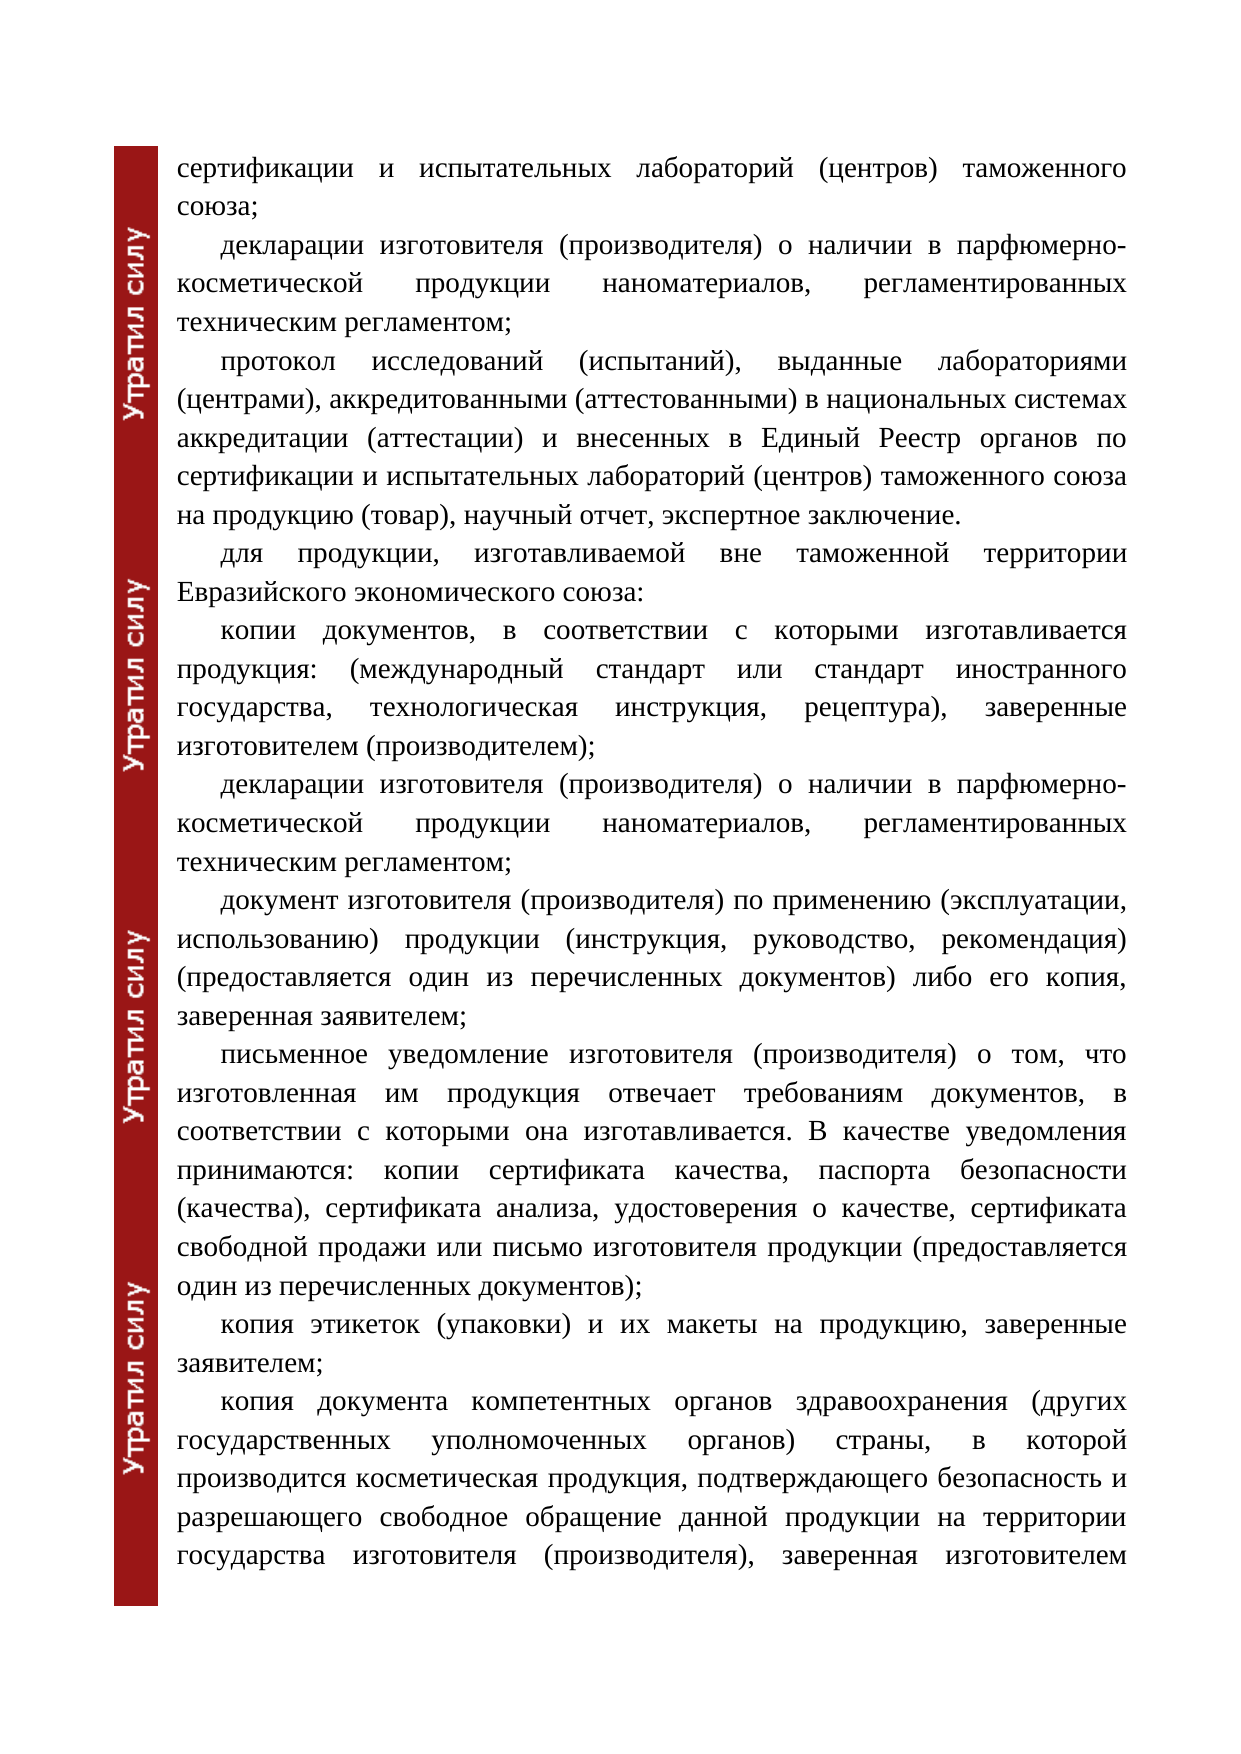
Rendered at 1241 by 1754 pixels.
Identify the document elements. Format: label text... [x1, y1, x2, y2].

picture [114, 1378, 158, 1383]
picture [114, 146, 158, 150]
text протокол исследований (испытаний), выданные лабораториями (центрами), аккредитованными (аттестованными) в национальных системах аккредитации (аттестации) и внесенных в Единый Реестр органов по сертификации и испытательных лабораторий (центров) таможенного союза на продукцию (товар), научный отчет, экспертное заключение. [112, 343, 1128, 530]
picture [114, 1031, 158, 1036]
picture [114, 1301, 158, 1306]
picture [114, 530, 158, 535]
picture [114, 222, 158, 227]
text копии документов, в соответствии с которыми изготавливается продукция: (международный стандарт или стандарт иностранного государства, технологическая инструкция, рецептура), заверенные изготовителем (производителем); [112, 612, 1128, 762]
picture [114, 762, 158, 767]
text декларации изготовителя (производителя) о наличии в парфюмерно-косметической продукции наноматериалов, регламентированных техническим регламентом; [112, 767, 1128, 877]
picture [114, 607, 158, 612]
text письменное уведомление изготовителя (производителя) о том, что изготовленная им продукция отвечает требованиям документов, в соответствии с которыми она изготавливается. В качестве уведомления принимаются: копии сертификата качества, паспорта безопасности (качества), сертификата анализа, удостоверения о качестве, сертификата свободной продажи или письмо изготовителя продукции (предоставляется один из перечисленных документов); [112, 1036, 1128, 1301]
text для продукции, изготавливаемой вне таможенной территории Евразийского экономического союза: [112, 535, 1128, 607]
picture [114, 877, 158, 882]
picture [114, 1571, 158, 1606]
text декларации изготовителя (производителя) о наличии в парфюмерно-косметической продукции наноматериалов, регламентированных техническим регламентом; [112, 227, 1128, 338]
picture [114, 338, 158, 343]
text документ изготовителя (производителя) по применению (эксплуатации, использованию) продукции (инструкция, руководство, рекомендация) (предоставляется один из перечисленных документов) либо его копия, заверенная заявителем; [112, 882, 1128, 1031]
text копия этикеток (упаковки) и их макеты на продукцию, заверенные заявителем; [112, 1306, 1128, 1378]
